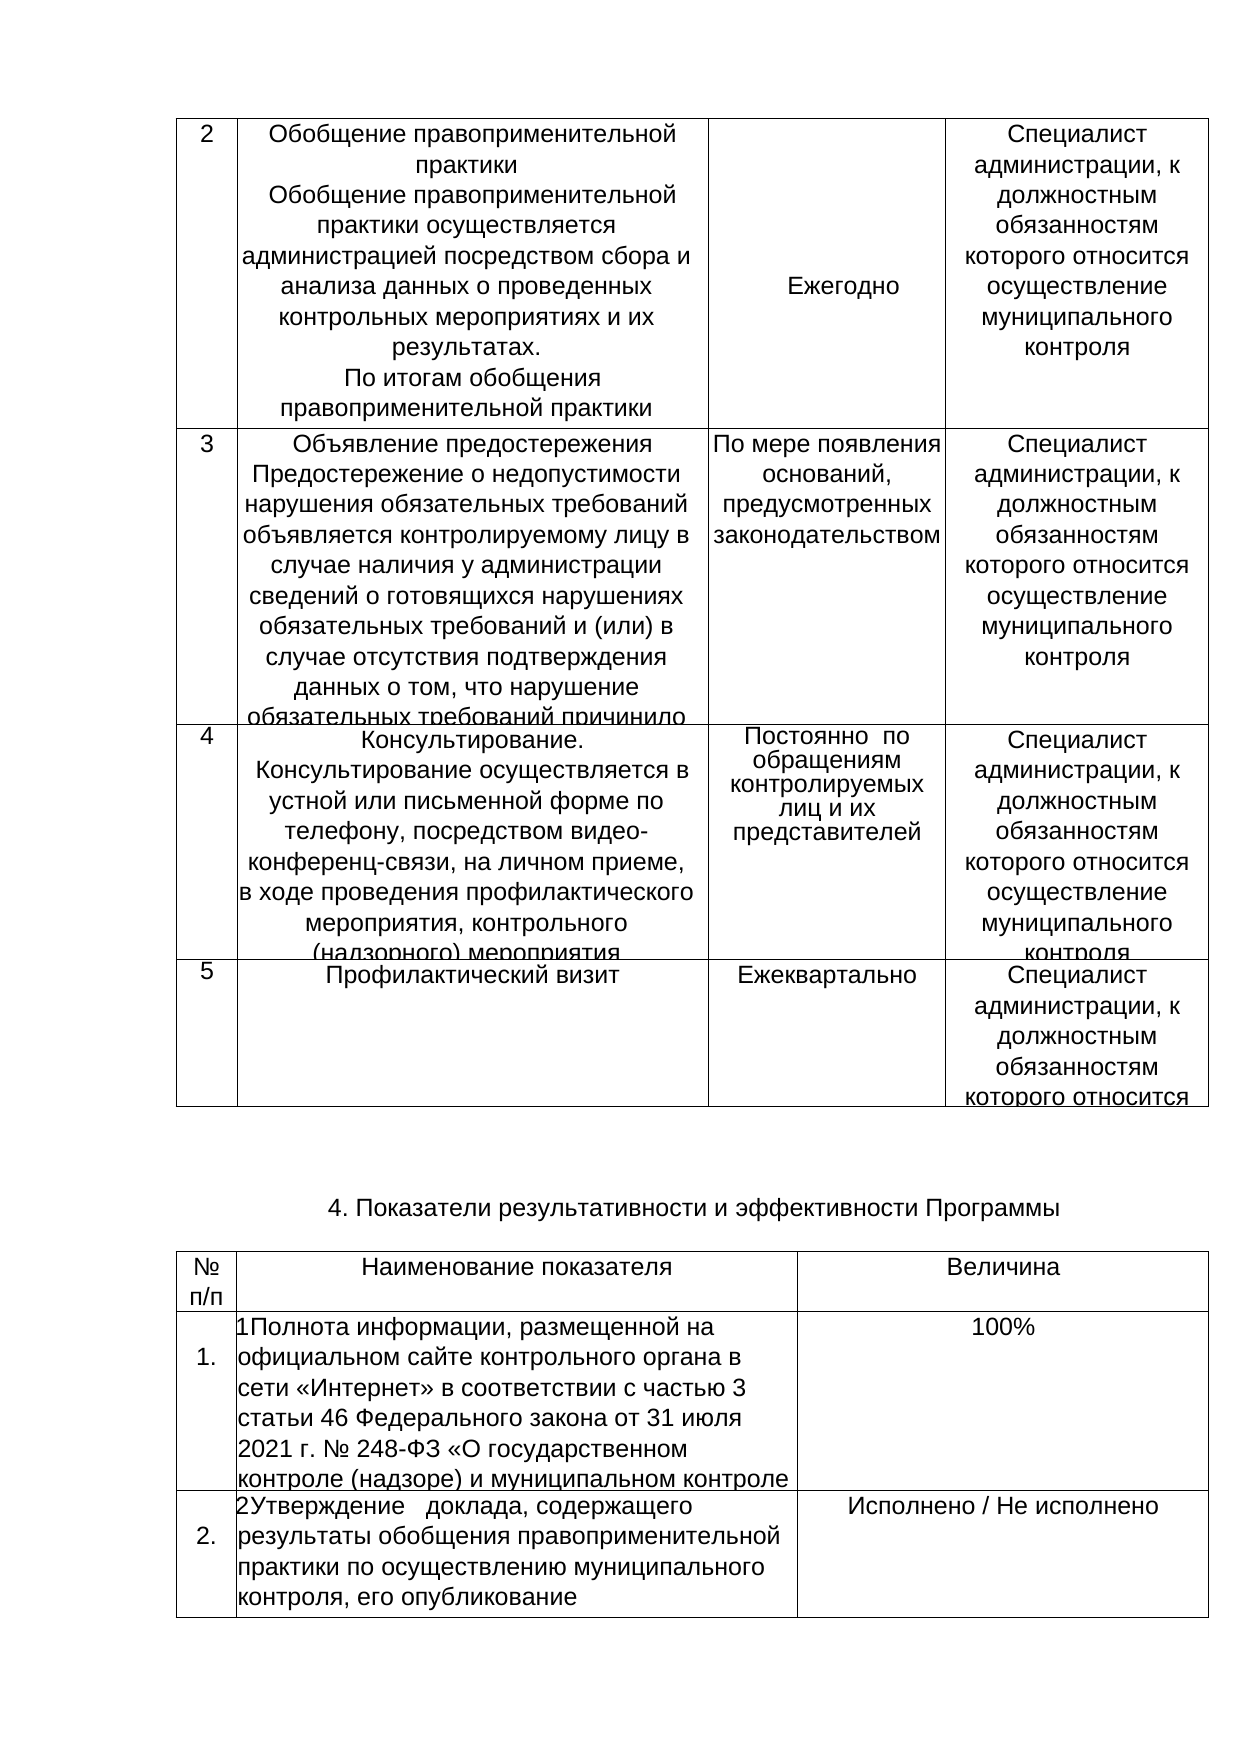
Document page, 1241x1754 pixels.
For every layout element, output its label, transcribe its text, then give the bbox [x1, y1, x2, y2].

table_cell 22. [177, 1491, 236, 1617]
table_cell Утверждение доклада, содержащего результаты обобщения правоприменительной практики по осуществлению муниципального контроля, его опубликование [237, 1491, 797, 1617]
table_cell Консультирование. Консультирование осуществляется в устной или письменной форме по телефону, посредством видео-конференц-связи, на личном приеме, в ходе проведения профилактического мероприятия, контрольного (надзорного) мероприятия [238, 725, 708, 959]
table_cell 3 [177, 429, 237, 724]
table_cell 2 [177, 119, 237, 428]
table_cell Объявление предостережения Предостережение о недопустимости нарушения обязательных требований объявляется контролируемому лицу в случае наличия у администрации сведений о готовящихся нарушениях обязательных требований и (или) в случае отсутствия подтверждения данных о том, что нарушение обязательных требований причинило вред (ущерб) охраняемым законом ценностям либо создало угрозу причинения вреда (ущерба) охраняемым законом ценностям [238, 429, 708, 724]
table_header Наименование показателя [237, 1252, 797, 1311]
table_cell Специалист администрации, к должностным обязанностям которого относится осуществление муниципального контроля [946, 725, 1208, 959]
table_cell По мере появления оснований, предусмотренных законодательством [709, 429, 945, 724]
table_cell Полнота информации, размещенной на официальном сайте контрольного органа в сети «Интернет» в соответствии с частью 3 статьи 46 Федерального закона от 31 июля 2021 г. № 248-ФЗ «О государственном контроле (надзоре) и муниципальном контроле в Российской Федерации» [237, 1312, 797, 1489]
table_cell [946, 119, 1208, 428]
table_cell Постоянно по обращениям контролируемых лиц и их представителей [709, 725, 945, 959]
table_header Величина [798, 1252, 1208, 1311]
table_cell Ежегодно [709, 119, 945, 428]
table_cell Исполнено / Не исполнено [798, 1491, 1208, 1617]
table_cell Профилактический визит [238, 960, 708, 1106]
table_cell Специалист администрации, к должностным обязанностям которого относится осуществление муниципального контроля [946, 960, 1208, 1106]
table_cell 5 [177, 960, 237, 1106]
table_cell Ежеквартально [709, 960, 945, 1106]
table_cell Обобщение правоприменительной практики Обобщение правоприменительной практики осуществляется администрацией посредством сбора и анализа данных о проведенных контрольных мероприятиях и их результатах. По итогам обобщения правоприменительной практики администрация готовит доклад, содержащий результаты обобщения правоприменительной практики по осуществлению муниципального контроля, который утверждается руководителем контрольного органа [238, 119, 708, 428]
table_header № п/п [177, 1252, 236, 1311]
table_cell 100% [798, 1312, 1208, 1489]
table_cell 11. [177, 1312, 236, 1489]
text 4. Показатели результативности и эффективности Программы [177, 1193, 1152, 1222]
table_cell Специалист администрации, к должностным обязанностям которого относится осуществление муниципального контроля [946, 429, 1208, 724]
table_cell 4 [177, 725, 237, 959]
